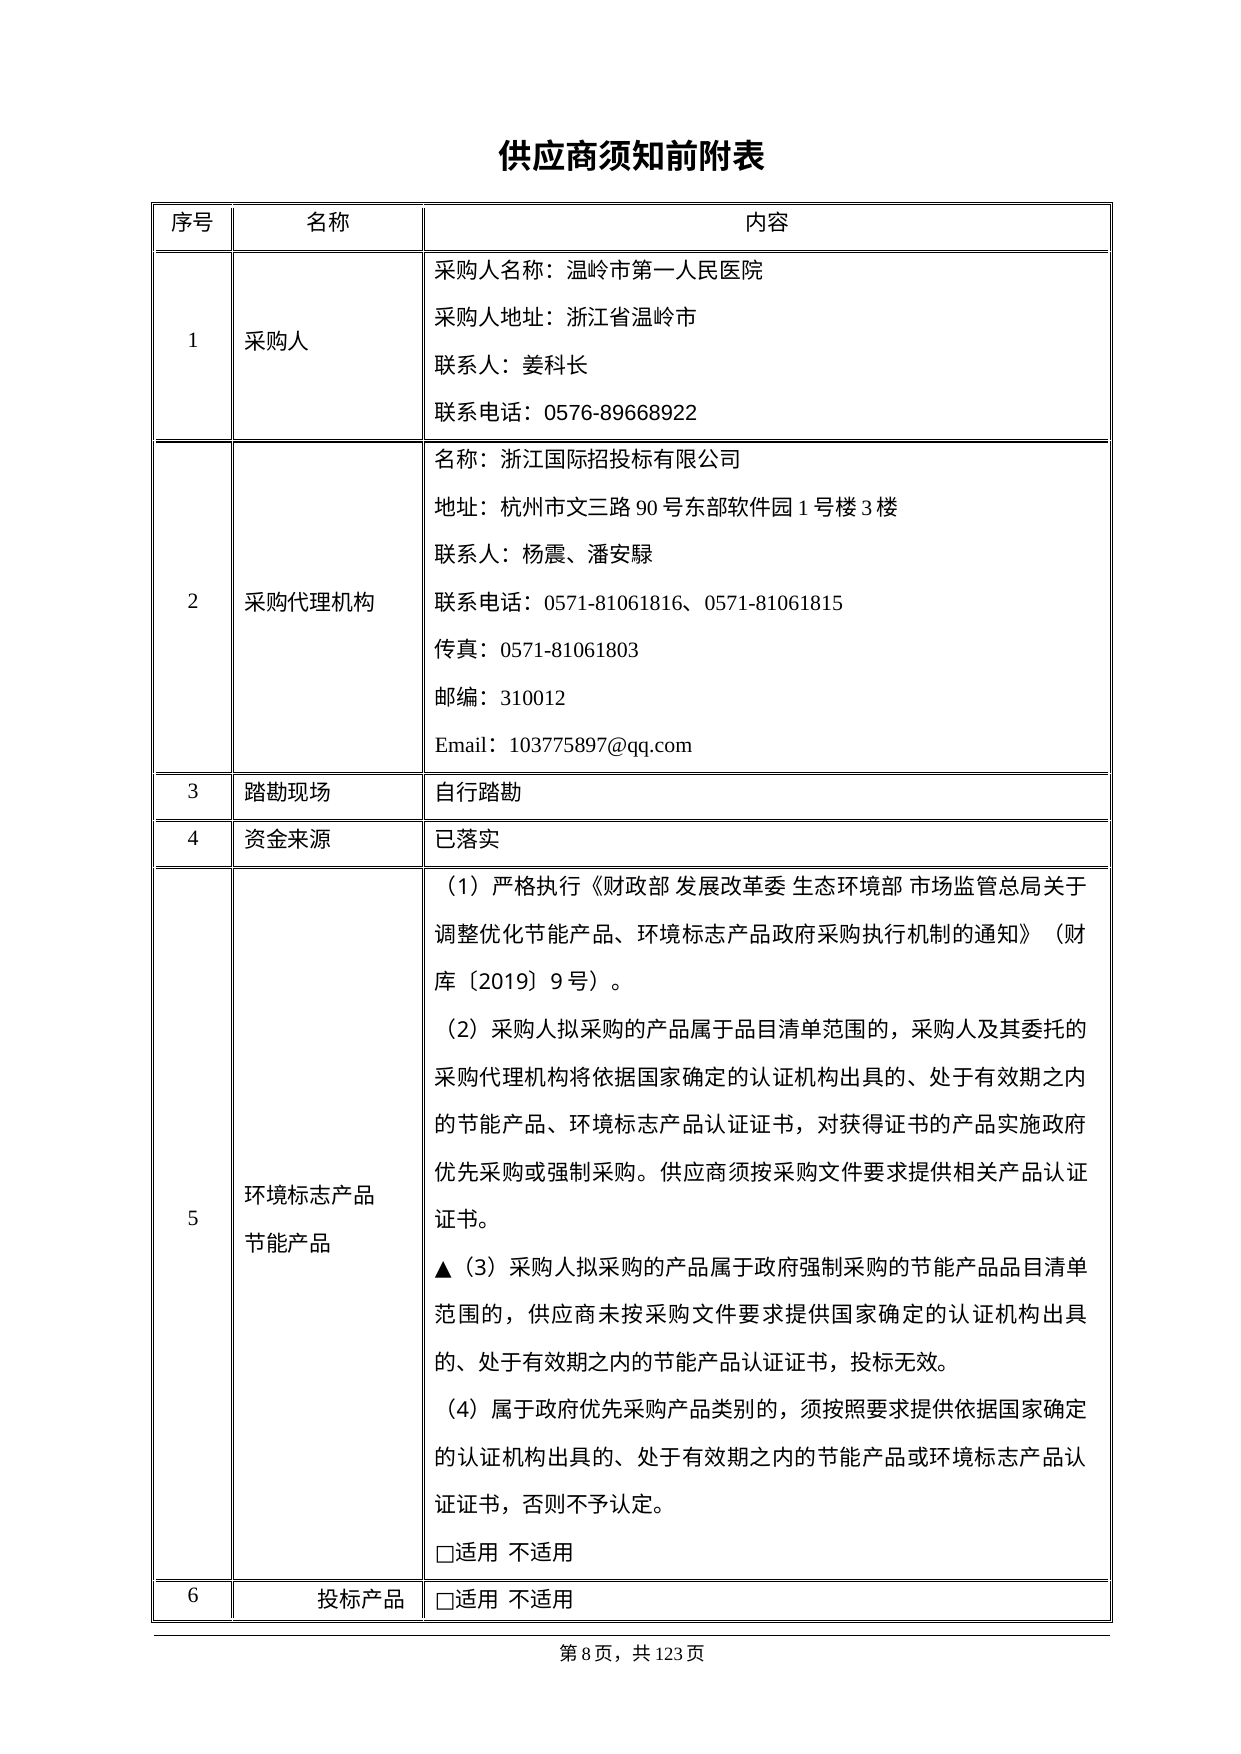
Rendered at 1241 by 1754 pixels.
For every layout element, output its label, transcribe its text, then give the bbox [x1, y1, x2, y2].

table_cell 采购人名称：温岭市第一人民医院 采购人地址：浙江省温岭市 联系人：姜科长 联系电话：0576-89668922 [425, 250, 1110, 439]
table_cell 5 [153, 866, 233, 1579]
table_cell 自行踏勘 [425, 772, 1110, 819]
table_cell 4 [153, 819, 233, 866]
table_header 内容 [423, 205, 1110, 249]
table_cell 踏勘现场 [234, 775, 422, 819]
table_cell （1）严格执行《财政部 发展改革委 生态环境部 市场监管总局关于调整优化节能产品、环境标志产品政府采购执行机制的通知》（财库〔2019〕9号）。 （2）采购人拟采购的产品属于品目清单范围的，采购人及其委托的采购代理机构将依据国家确定的认证机构出具的、处于有效期之内的节能产品、环境标志产品认证证书，对获得证书的产品实施政府优先采购或强制采购。供应商须按采购文件要求提供相关产品认证证书。 ▲（3）采购人拟采购的产品属于政府强制采购的节能产品品目清单范围的，供应商未按采购文件要求提供国家确定的认证机构出具的、处于有效期之内的节能产品认证证书，投标无效。 属于政府优先采购产品类别的，须按照要求提供依据国家确定的认证机构出具的、处于有效期之内的节能产品或环境标志产品认证证书，否则不予认定。 □适用 不适用 [423, 866, 1111, 1579]
table_cell 3 [154, 772, 231, 819]
table_cell 投标产品主体 [233, 1582, 423, 1620]
subtitle 供应商须知前附表 [153, 130, 1110, 178]
table_header 名称 [233, 205, 423, 249]
table_cell 名称：浙江国际招投标有限公司 地址：杭州市文三路90号东部软件园1号楼3楼 联系人：杨震、潘安騄 联系电话：0571-81061816、0571-81061815 传真：0571-81061803 邮编：310012 Email：103775897@qq.com [423, 439, 1111, 772]
table_cell 2 [153, 439, 233, 772]
table_cell □适用 不适用 [423, 1579, 1111, 1620]
table_cell 采购代理机构 [234, 443, 422, 772]
table_cell 已落实 [423, 819, 1111, 866]
table_cell 采购人 [234, 253, 422, 439]
table_cell 环境标志产品 节能产品 [234, 869, 422, 1579]
table_cell 资金来源 [234, 822, 422, 866]
table_cell 1 [154, 250, 231, 439]
table_header 序号 [153, 203, 233, 249]
table_cell 6 [153, 1579, 233, 1620]
